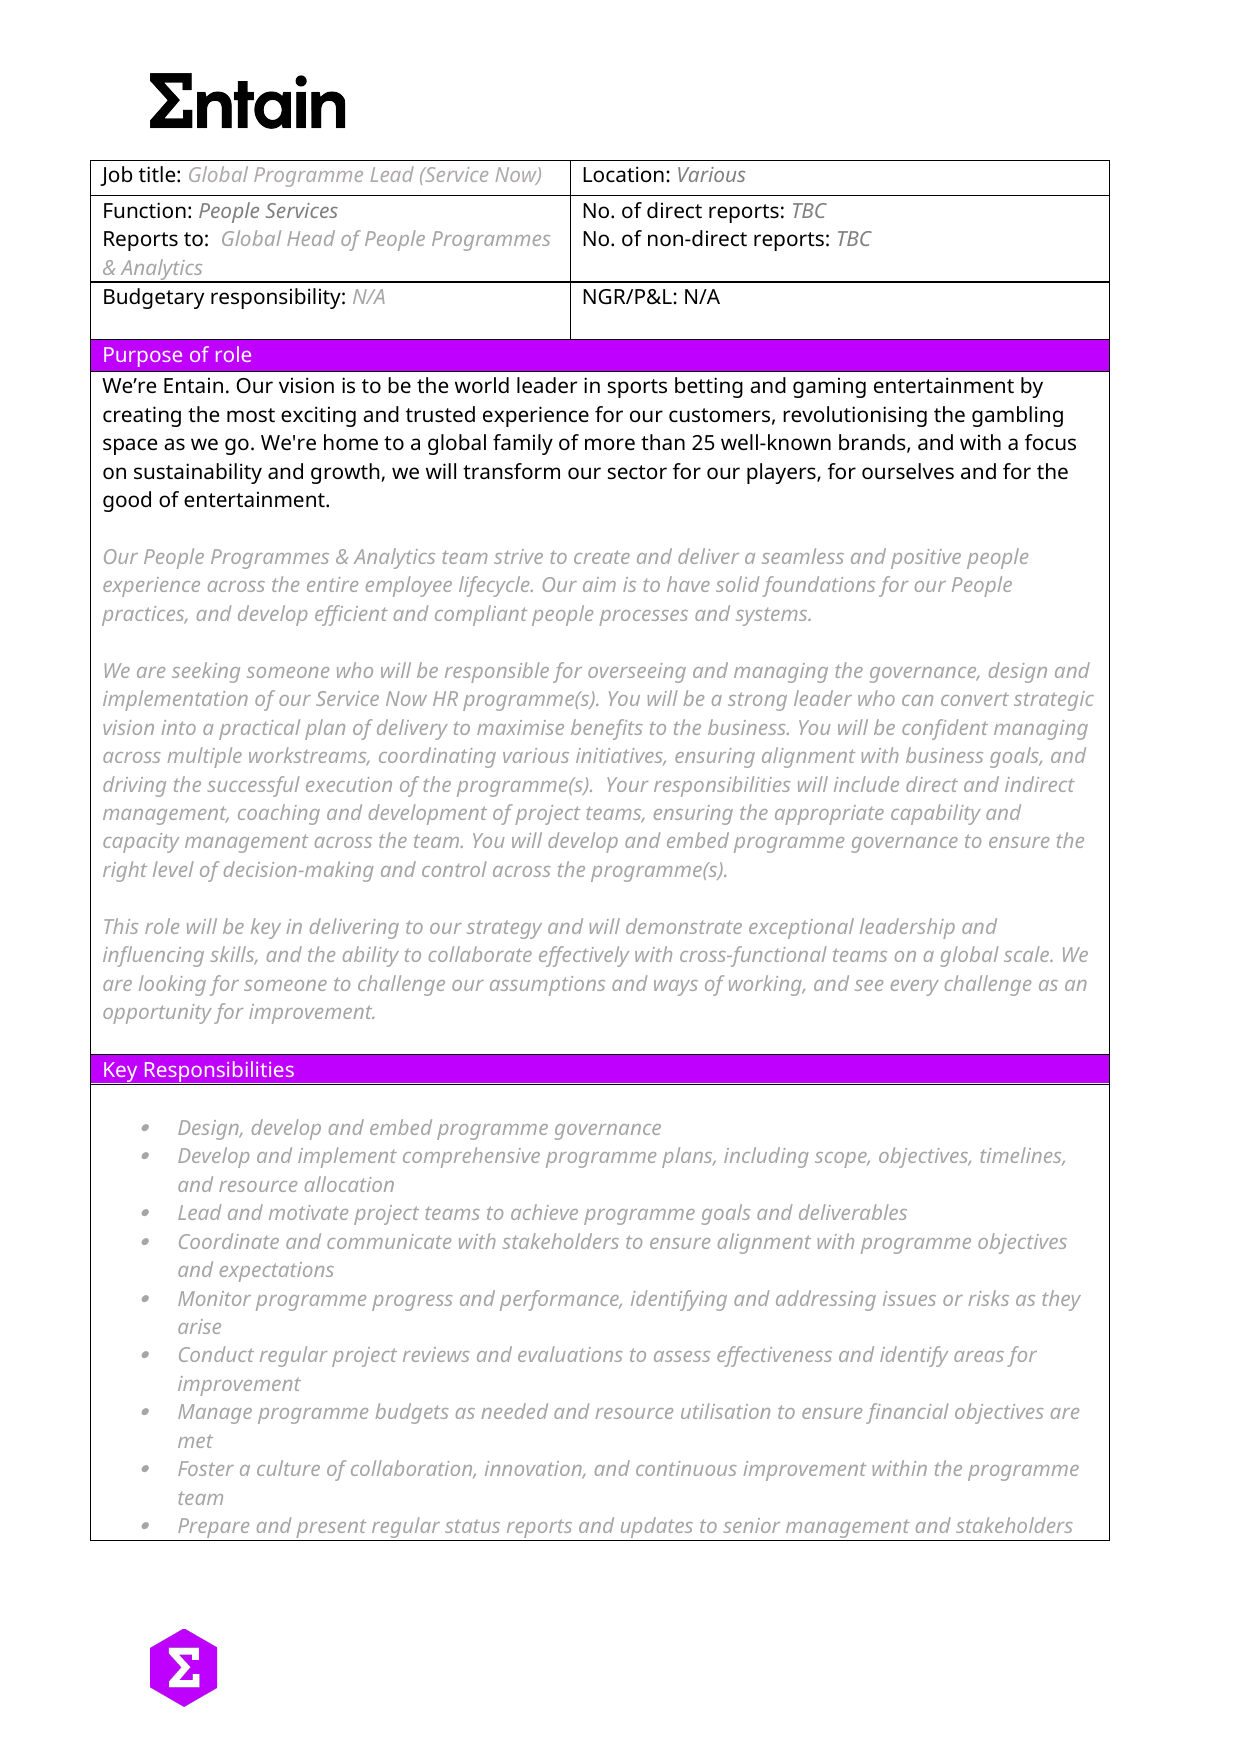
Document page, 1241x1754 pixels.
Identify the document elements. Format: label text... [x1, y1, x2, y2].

table_cell Key Responsibilities [91, 1055, 1109, 1083]
picture [150, 1629, 218, 1707]
table_header Job title: Global Programme Lead (Service Now) [91, 161, 570, 195]
table_cell NGR/P&L: N/A [571, 283, 1109, 339]
table_cell Purpose of role [91, 340, 1109, 371]
table_cell No. of direct reports: TBC No. of non-direct reports: TBC [571, 196, 1109, 281]
picture [150, 73, 346, 129]
table_cell We’re Entain. Our vision is to be the world leader in sports betting and gaming entertainment by creating the most exciting and trusted experience for our customers, revolutionising the gambling space as we go. We're home to a global family of more than 25 well-known brands, and with a focus on sustainability and growth, we will transform our sector for our players, for ourselves and for the good of entertainment. Our People Programmes & Analytics team strive to create and deliver a seamless and positive people experience across the entire employee lifecycle. Our aim is to have solid foundations for our People practices, and develop efficient and compliant people processes and systems. We are seeking someone who will be responsible for overseeing and managing the governance, design and implementation of our Service Now HR programme(s). You will be a strong leader who can convert strategic vision into a practical plan of delivery to maximise benefits to the business. You will be confident managing across multiple workstreams, coordinating various initiatives, ensuring alignment with business goals, and driving the successful execution of the programme(s). Your responsibilities will include direct and indirect management, coaching and development of project teams, ensuring the appropriate capability and capacity management across the team. You will develop and embed programme governance to ensure the right level of decision-making and control across the programme(s). This role will be key in delivering to our strategy and will demonstrate exceptional leadership and influencing skills, and the ability to collaborate effectively with cross-functional teams on a global scale. We are looking for someone to challenge our assumptions and ways of working, and see every challenge as an opportunity for improvement. [91, 372, 1109, 1054]
table_cell Function: People Services Reports to: Global Head of People Programmes & Analytics [91, 196, 570, 281]
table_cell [91, 1085, 1109, 1539]
table_header Location: Various [571, 161, 1109, 195]
table_cell Budgetary responsibility: N/A [91, 283, 570, 339]
